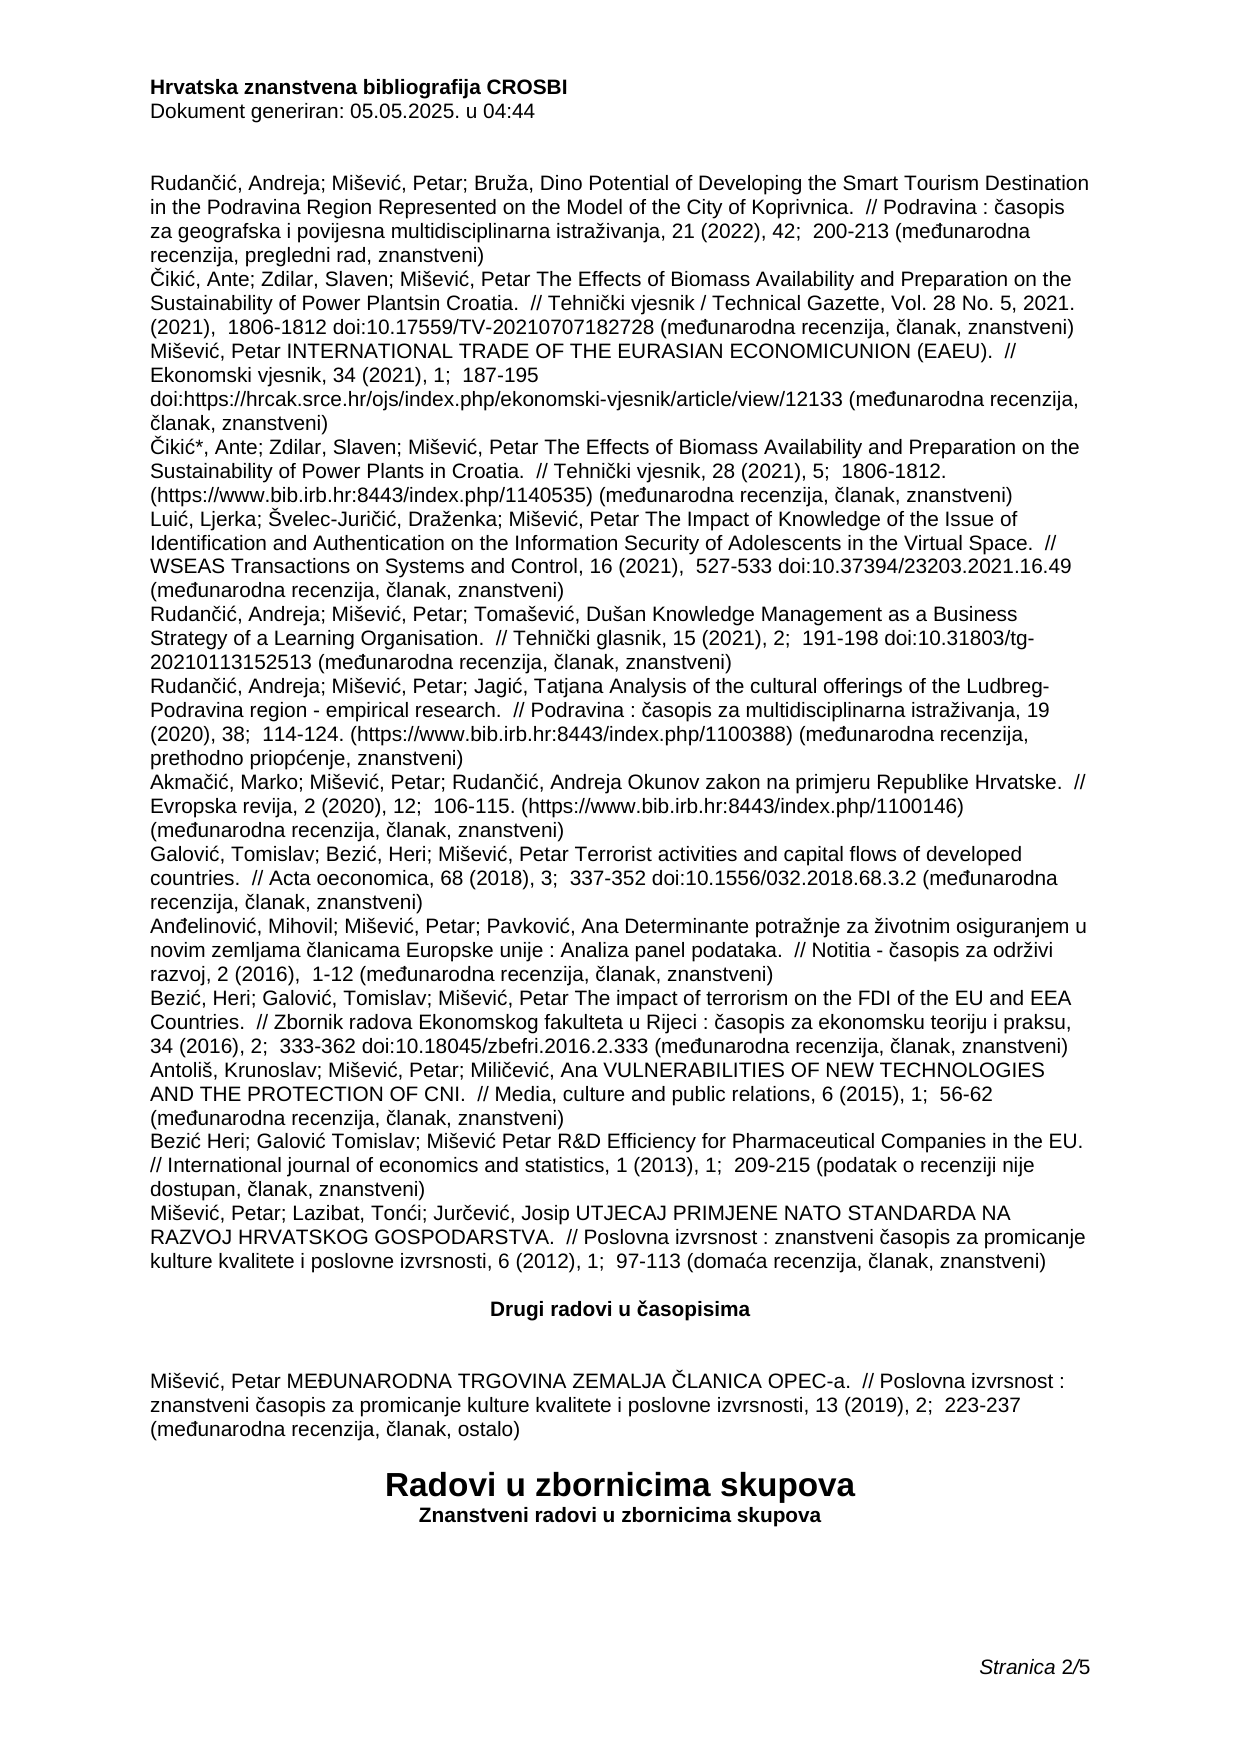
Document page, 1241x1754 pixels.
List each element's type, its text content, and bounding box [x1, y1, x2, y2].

text Čikić*, Ante; Zdilar, Slaven; Mišević, Petar [150, 434, 1090, 506]
subtitle Radovi u zbornicima skupova [150, 1465, 1090, 1503]
text Galović, Tomislav; Bezić, Heri; Mišević, Petar [150, 842, 1090, 914]
text Antoliš, Krunoslav; Mišević, Petar; Miličević, Ana [150, 1057, 1090, 1129]
text Mišević, Petar [150, 339, 1090, 434]
text Mišević, Petar; Lazibat, Tonći; Jurčević, Josip [150, 1201, 1090, 1273]
text Luić, Ljerka; Švelec-Juričić, Draženka; Mišević, Petar [150, 506, 1090, 602]
text Bezić, Heri; Galović, Tomislav; Mišević, Petar [150, 986, 1090, 1057]
text Bezić Heri; Galović Tomislav; Mišević Petar [150, 1129, 1090, 1201]
text Rudančić, Andreja; Mišević, Petar; Bruža, Dino [150, 171, 1090, 267]
text Anđelinović, Mihovil; Mišević, Petar; Pavković, Ana [150, 914, 1090, 986]
text Čikić, Ante; Zdilar, Slaven; Mišević, Petar [150, 267, 1090, 339]
text Rudančić, Andreja; Mišević, Petar; Tomašević, Dušan [150, 602, 1090, 674]
text Mišević, Petar [150, 1369, 1090, 1441]
text Akmačić, Marko; Mišević, Petar; Rudančić, Andreja [150, 770, 1090, 842]
subtitle Znanstveni radovi u zbornicima skupova [150, 1503, 1090, 1527]
text Rudančić, Andreja; Mišević, Petar; Jagić, Tatjana [150, 674, 1090, 770]
subtitle Drugi radovi u časopisima [150, 1297, 1090, 1321]
